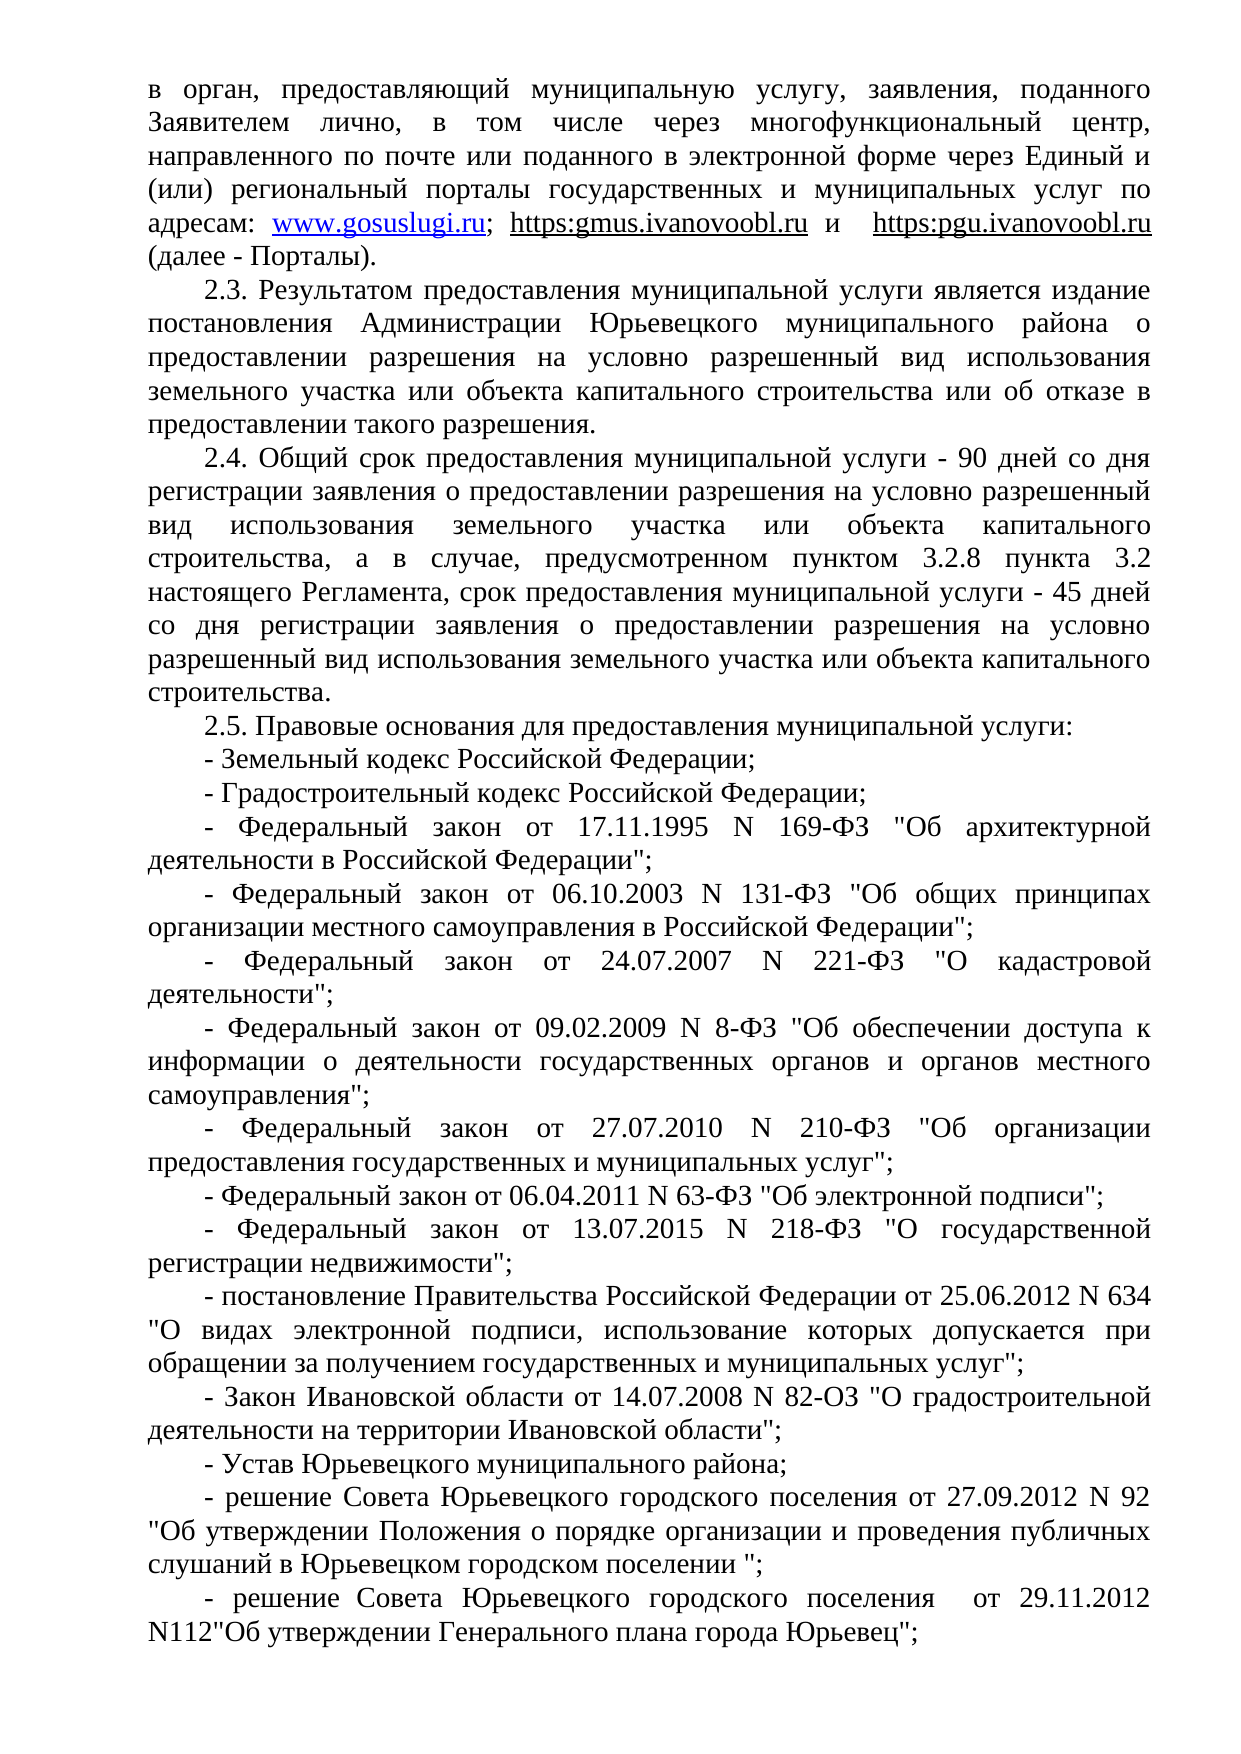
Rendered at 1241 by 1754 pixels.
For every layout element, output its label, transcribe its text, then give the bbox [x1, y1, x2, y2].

text - решение Совета Юрьевецкого городского поселения от 29.11.2012 N112"Об утверждении Генерального плана города Юрьевец"; [148, 1580, 1152, 1647]
text 2.5. Правовые основания для предоставления муниципальной услуги: [148, 708, 1152, 742]
text - Федеральный закон от 24.07.2007 N 221-ФЗ "О кадастровой деятельности"; [148, 943, 1152, 1010]
text - решение Совета Юрьевецкого городского поселения от 27.09.2012 N 92 "Об утверждении Положения о порядке организации и проведения публичных слушаний в Юрьевецком городском поселении "; [148, 1479, 1152, 1580]
text - Федеральный закон от 17.11.1995 N 169-ФЗ "Об архитектурной деятельности в Российской Федерации"; [148, 809, 1152, 876]
text - Устав Юрьевецкого муниципального района; [148, 1446, 1152, 1479]
text 2.4. Общий срок предоставления муниципальной услуги - 90 дней со дня регистрации заявления о предоставлении разрешения на условно разрешенный вид использования земельного участка или объекта капитального строительства, а в случае, предусмотренном пунктом 3.2.8 пункта 3.2 настоящего Регламента, срок предоставления муниципальной услуги - 45 дней со дня регистрации заявления о предоставлении разрешения на условно разрешенный вид использования земельного участка или объекта капитального строительства. [148, 440, 1152, 708]
text - Федеральный закон от 06.10.2003 N 131-ФЗ "Об общих принципах организации местного самоуправления в Российской Федерации"; [148, 876, 1152, 943]
text - Федеральный закон от 13.07.2015 N 218-ФЗ "О государственной регистрации недвижимости"; [148, 1211, 1152, 1278]
text - Градостроительный кодекс Российской Федерации; [148, 775, 1152, 809]
text - Земельный кодекс Российской Федерации; [148, 742, 1152, 775]
text 2.3. Результатом предоставления муниципальной услуги является издание постановления Администрации Юрьевецкого муниципального района о предоставлении разрешения на условно разрешенный вид использования земельного участка или объекта капитального строительства или об отказе в предоставлении такого разрешения. [148, 272, 1152, 440]
text - Федеральный закон от 27.07.2010 N 210-ФЗ "Об организации предоставления государственных и муниципальных услуг"; [148, 1111, 1152, 1178]
text - Федеральный закон от 06.04.2011 N 63-ФЗ "Об электронной подписи"; [148, 1178, 1152, 1211]
text - Федеральный закон от 09.02.2009 N 8-ФЗ "Об обеспечении доступа к информации о деятельности государственных органов и органов местного самоуправления"; [148, 1010, 1152, 1111]
text - Закон Ивановской области от 14.07.2008 N 82-ОЗ "О градостроительной деятельности на территории Ивановской области"; [148, 1379, 1152, 1446]
text - постановление Правительства Российской Федерации от 25.06.2012 N 634 "О видах электронной подписи, использование которых допускается при обращении за получением государственных и муниципальных услуг"; [148, 1278, 1152, 1379]
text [148, 71, 1152, 272]
